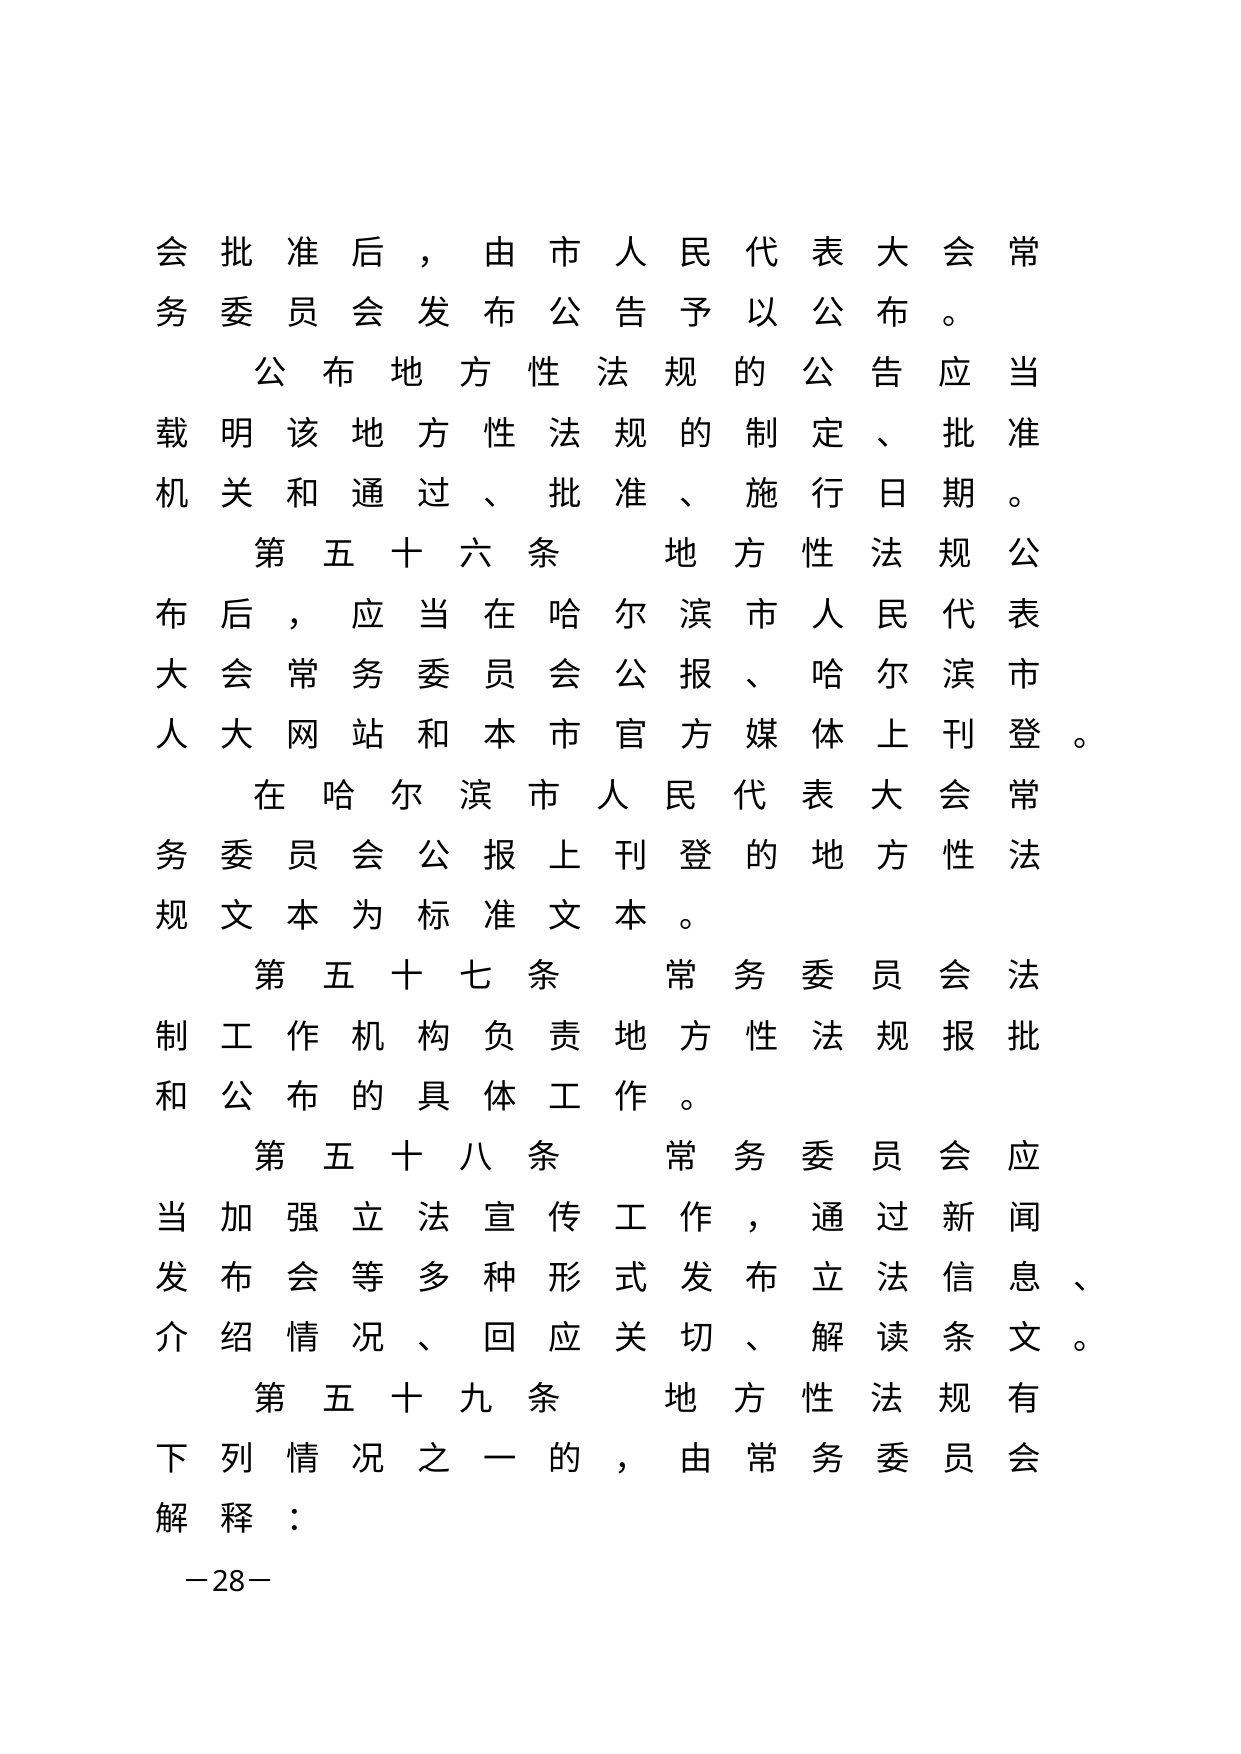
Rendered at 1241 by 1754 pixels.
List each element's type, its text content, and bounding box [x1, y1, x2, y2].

text 第五十九条 地方性法规有下列情况之一的，由常务委员会解释： [155, 1365, 1073, 1546]
text 第五十八条 常务委员会应当加强立法宣传工作，通过新闻发布会等多种形式发布立法信息、介绍情况、回应关切、解读条文。 [155, 1124, 1073, 1365]
text 在哈尔滨市人民代表大会常务委员会公报上刊登的地方性法规文本为标准文本。 [155, 762, 1073, 943]
text 第五十五条 市人民代表大会及其常务委员会制定的地方性法规经省人民代表大会常务委员会批准后，由市人民代表大会常务委员会发布公告予以公布。 [155, 219, 1073, 340]
text 公布地方性法规的公告应当载明该地方性法规的制定、批准机关和通过、批准、施行日期。 [155, 340, 1073, 521]
text 第五十六条 地方性法规公布后，应当在哈尔滨市人民代表大会常务委员会公报、哈尔滨市人大网站和本市官方媒体上刊登。 [155, 521, 1073, 762]
text 第五十七条 常务委员会法制工作机构负责地方性法规报批和公布的具体工作。 [155, 943, 1073, 1124]
